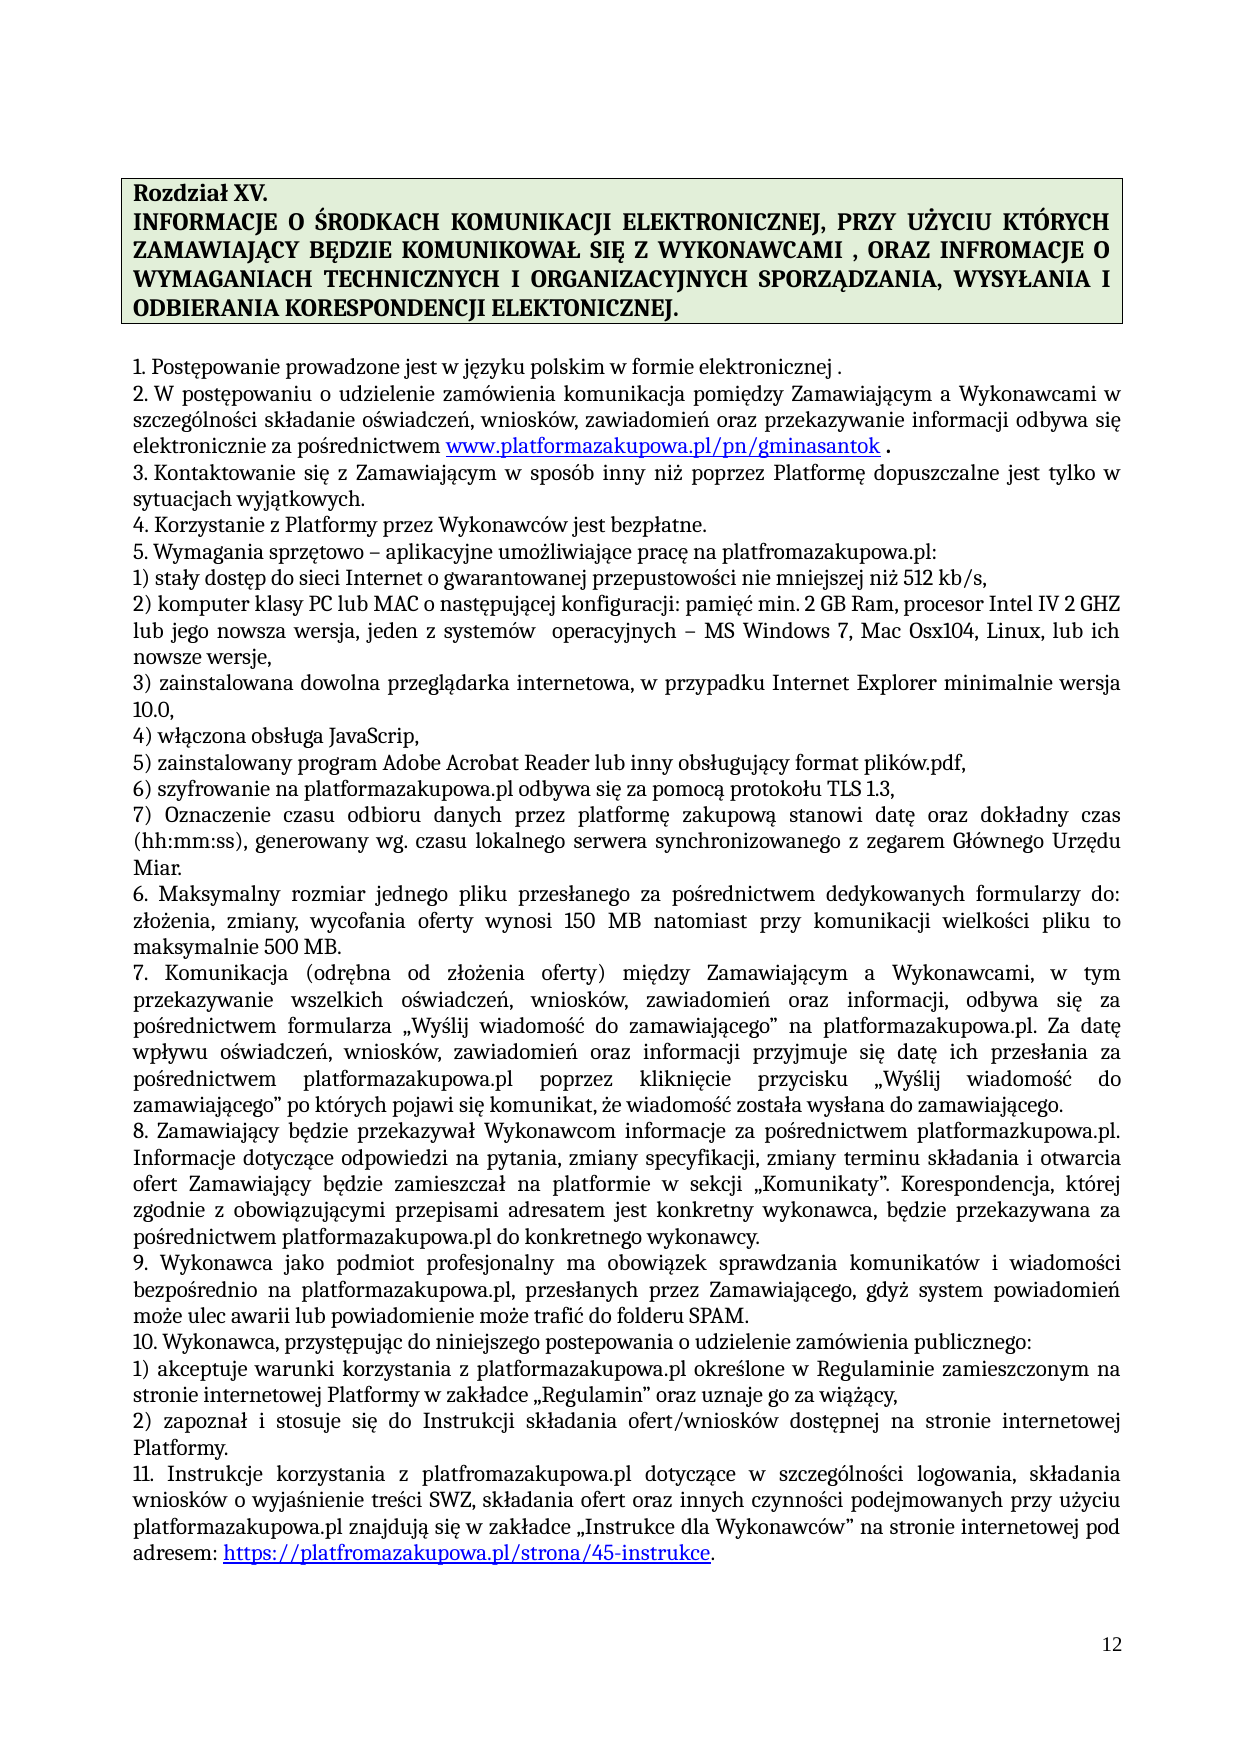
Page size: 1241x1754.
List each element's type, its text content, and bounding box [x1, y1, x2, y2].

text 3. Kontaktowanie się z Zamawiającym w sposób inny niż poprzez Platformę dopuszczalne jest tylko w sytuacjach wyjątkowych. [133, 459, 1122, 512]
text 5. Wymagania sprzętowo – aplikacyjne umożliwiające pracę na platfromazakupowa.pl: [133, 538, 1122, 565]
text 7) Oznaczenie czasu odbioru danych przez platformę zakupową stanowi datę oraz dokładny czas (hh:mm:ss), generowany wg. czasu lokalnego serwera synchronizowanego z zegarem Głównego Urzędu Miar. [133, 802, 1122, 881]
text 6) szyfrowanie na platformazakupowa.pl odbywa się za pomocą protokołu TLS 1.3, [133, 776, 1122, 802]
text 4) włączona obsługa JavaScrip, [133, 723, 1122, 749]
text 9. Wykonawca jako podmiot profesjonalny ma obowiązek sprawdzania komunikatów i wiadomości bezpośrednio na platformazakupowa.pl, przesłanych przez Zamawiającego, gdyż system powiadomień może ulec awarii lub powiadomienie może trafić do folderu SPAM. [133, 1250, 1122, 1329]
text 2. W postępowaniu o udzielenie zamówienia komunikacja pomiędzy Zamawiającym a Wykonawcami w szczególności składanie oświadczeń, wniosków, zawiadomień oraz przekazywanie informacji odbywa się elektronicznie za pośrednictwem www.platformazakupowa.pl/pn/gminasantok . [133, 380, 1122, 459]
text 6. Maksymalny rozmiar jednego pliku przesłanego za pośrednictwem dedykowanych formularzy do: złożenia, zmiany, wycofania oferty wynosi 150 MB natomiast przy komunikacji wielkości pliku to maksymalnie 500 MB. [133, 881, 1122, 960]
text 11. Instrukcje korzystania z platfromazakupowa.pl dotyczące w szczególności logowania, składania wniosków o wyjaśnienie treści SWZ, składania ofert oraz innych czynności podejmowanych przy użyciu platformazakupowa.pl znajdują się w zakładce „Instrukce dla Wykonawców” na stronie internetowej pod adresem: https://platfromazakupowa.pl/strona/45-instrukce. [133, 1461, 1122, 1566]
text 2) komputer klasy PC lub MAC o następującej konfiguracji: pamięć min. 2 GB Ram, procesor Intel IV 2 GHZ lub jego nowsza wersja, jeden z systemów operacyjnych – MS Windows 7, Mac Osx104, Linux, lub ich nowsze wersje, [133, 591, 1122, 670]
text 10. Wykonawca, przystępując do niniejszego postepowania o udzielenie zamówienia publicznego: [133, 1329, 1122, 1355]
text 4. Korzystanie z Platformy przez Wykonawców jest bezpłatne. [133, 512, 1122, 538]
text 1. Postępowanie prowadzone jest w języku polskim w formie elektronicznej . [133, 354, 1122, 380]
text 7. Komunikacja (odrębna od złożenia oferty) między Zamawiającym a Wykonawcami, w tym przekazywanie wszelkich oświadczeń, wniosków, zawiadomień oraz informacji, odbywa się za pośrednictwem formularza „Wyślij wiadomość do zamawiającego” na platformazakupowa.pl. Za datę wpływu oświadczeń, wniosków, zawiadomień oraz informacji przyjmuje się datę ich przesłania za pośrednictwem platformazakupowa.pl poprzez kliknięcie przycisku „Wyślij wiadomość do zamawiającego” po których pojawi się komunikat, że wiadomość została wysłana do zamawiającego. [133, 960, 1122, 1118]
text 2) zapoznał i stosuje się do Instrukcji składania ofert/wniosków dostępnej na stronie internetowej Platformy. [133, 1408, 1122, 1461]
text 3) zainstalowana dowolna przeglądarka internetowa, w przypadku Internet Explorer minimalnie wersja 10.0, [133, 670, 1122, 723]
text 1) akceptuje warunki korzystania z platformazakupowa.pl określone w Regulaminie zamieszczonym na stronie internetowej Platformy w zakładce „Regulamin” oraz uznaje go za wiążący, [133, 1355, 1122, 1408]
text 8. Zamawiający będzie przekazywał Wykonawcom informacje za pośrednictwem platformazkupowa.pl. Informacje dotyczące odpowiedzi na pytania, zmiany specyfikacji, zmiany terminu składania i otwarcia ofert Zamawiający będzie zamieszczał na platformie w sekcji „Komunikaty”. Korespondencja, której zgodnie z obowiązującymi przepisami adresatem jest konkretny wykonawca, będzie przekazywana za pośrednictwem platformazakupowa.pl do konkretnego wykonawcy. [133, 1118, 1122, 1250]
text 1) stały dostęp do sieci Internet o gwarantowanej przepustowości nie mniejszej niż 512 kb/s, [133, 565, 1122, 591]
table_header Rozdział XV. INFORMACJE O ŚRODKACH KOMUNIKACJI ELEKTRONICZNEJ, PRZY UŻYCIU KTÓRYCH ZAMAWIAJĄCY BĘDZIE KOMUNIKOWAŁ SIĘ Z WYKONAWCAMI , ORAZ INFROMACJE O WYMAGANIACH TECHNICZNYCH I ORGANIZACYJNYCH SPORZĄDZANIA, WYSYŁANIA I ODBIERANIA KORESPONDENCJI ELEKTONICZNEJ. [122, 179, 1122, 323]
text 5) zainstalowany program Adobe Acrobat Reader lub inny obsługujący format plików.pdf, [133, 749, 1122, 776]
